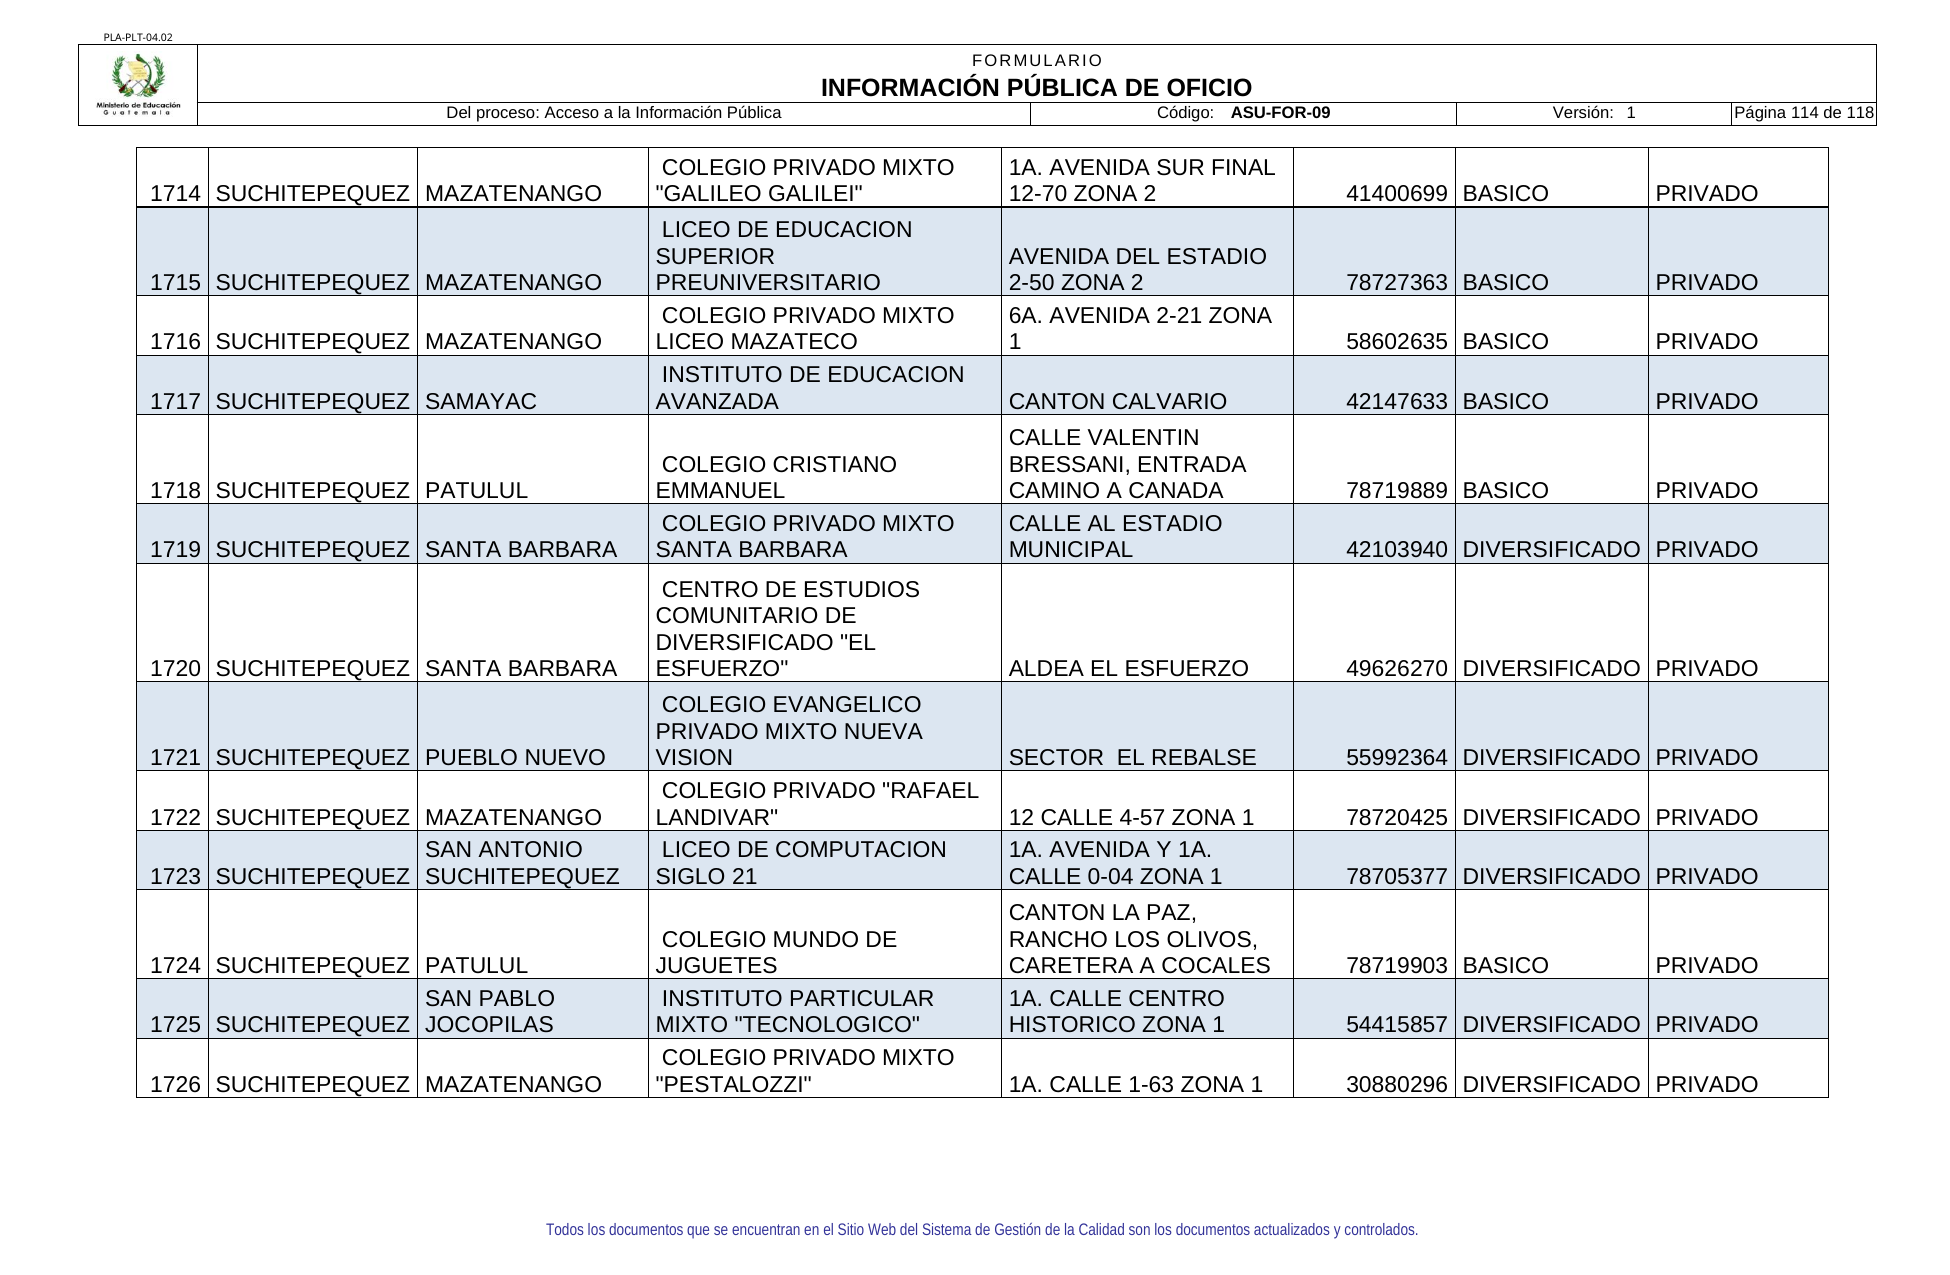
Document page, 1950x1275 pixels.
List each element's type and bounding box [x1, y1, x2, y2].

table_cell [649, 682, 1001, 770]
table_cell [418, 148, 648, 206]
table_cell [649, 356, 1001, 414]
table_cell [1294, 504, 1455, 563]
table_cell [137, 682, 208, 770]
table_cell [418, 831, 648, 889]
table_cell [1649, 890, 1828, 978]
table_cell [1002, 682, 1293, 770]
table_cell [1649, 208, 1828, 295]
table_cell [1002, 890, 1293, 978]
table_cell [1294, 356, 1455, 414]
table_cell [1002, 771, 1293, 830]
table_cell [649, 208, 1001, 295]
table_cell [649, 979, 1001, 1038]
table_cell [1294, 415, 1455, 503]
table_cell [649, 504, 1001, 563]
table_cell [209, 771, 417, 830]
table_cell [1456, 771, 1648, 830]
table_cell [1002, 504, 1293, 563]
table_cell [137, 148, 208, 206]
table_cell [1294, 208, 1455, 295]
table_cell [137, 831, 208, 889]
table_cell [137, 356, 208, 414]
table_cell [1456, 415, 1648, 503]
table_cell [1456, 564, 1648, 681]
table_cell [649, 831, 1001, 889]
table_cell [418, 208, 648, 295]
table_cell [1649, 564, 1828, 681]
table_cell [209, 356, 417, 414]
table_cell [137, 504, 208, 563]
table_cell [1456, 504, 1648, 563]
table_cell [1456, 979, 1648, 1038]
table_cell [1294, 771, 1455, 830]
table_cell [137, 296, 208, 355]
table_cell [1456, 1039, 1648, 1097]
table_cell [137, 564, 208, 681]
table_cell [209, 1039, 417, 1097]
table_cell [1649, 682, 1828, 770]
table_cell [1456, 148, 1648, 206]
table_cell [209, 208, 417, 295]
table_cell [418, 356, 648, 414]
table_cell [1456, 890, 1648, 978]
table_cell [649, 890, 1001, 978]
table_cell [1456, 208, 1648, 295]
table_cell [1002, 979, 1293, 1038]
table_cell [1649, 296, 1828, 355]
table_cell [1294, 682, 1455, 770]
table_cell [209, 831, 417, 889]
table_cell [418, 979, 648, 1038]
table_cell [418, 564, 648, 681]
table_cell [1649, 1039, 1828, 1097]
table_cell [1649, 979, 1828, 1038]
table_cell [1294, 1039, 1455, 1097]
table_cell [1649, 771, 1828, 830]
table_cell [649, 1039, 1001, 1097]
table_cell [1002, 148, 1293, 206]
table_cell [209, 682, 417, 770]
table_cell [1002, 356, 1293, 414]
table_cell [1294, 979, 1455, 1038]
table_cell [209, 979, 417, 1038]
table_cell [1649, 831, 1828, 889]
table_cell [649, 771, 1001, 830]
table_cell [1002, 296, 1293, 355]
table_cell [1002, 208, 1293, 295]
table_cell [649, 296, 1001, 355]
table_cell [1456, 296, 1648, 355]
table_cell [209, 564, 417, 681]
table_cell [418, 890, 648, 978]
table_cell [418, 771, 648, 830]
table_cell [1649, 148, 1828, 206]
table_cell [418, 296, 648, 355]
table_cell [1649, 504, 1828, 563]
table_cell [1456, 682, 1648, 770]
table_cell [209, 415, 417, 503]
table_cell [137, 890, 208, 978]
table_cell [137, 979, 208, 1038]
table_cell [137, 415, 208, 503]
picture [95, 51, 181, 117]
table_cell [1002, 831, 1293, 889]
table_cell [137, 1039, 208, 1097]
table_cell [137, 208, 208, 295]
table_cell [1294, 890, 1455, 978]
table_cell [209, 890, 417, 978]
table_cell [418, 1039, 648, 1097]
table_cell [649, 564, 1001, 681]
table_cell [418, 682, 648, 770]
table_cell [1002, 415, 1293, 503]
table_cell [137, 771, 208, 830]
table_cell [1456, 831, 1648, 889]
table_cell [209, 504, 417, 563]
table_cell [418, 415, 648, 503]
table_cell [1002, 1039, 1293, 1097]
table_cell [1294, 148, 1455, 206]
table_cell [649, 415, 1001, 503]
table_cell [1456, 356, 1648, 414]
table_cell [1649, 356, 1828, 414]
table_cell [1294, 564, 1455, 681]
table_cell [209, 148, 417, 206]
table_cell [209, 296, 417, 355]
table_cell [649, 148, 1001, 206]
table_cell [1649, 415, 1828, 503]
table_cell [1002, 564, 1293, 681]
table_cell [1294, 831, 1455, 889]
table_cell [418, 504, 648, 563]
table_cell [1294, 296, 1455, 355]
